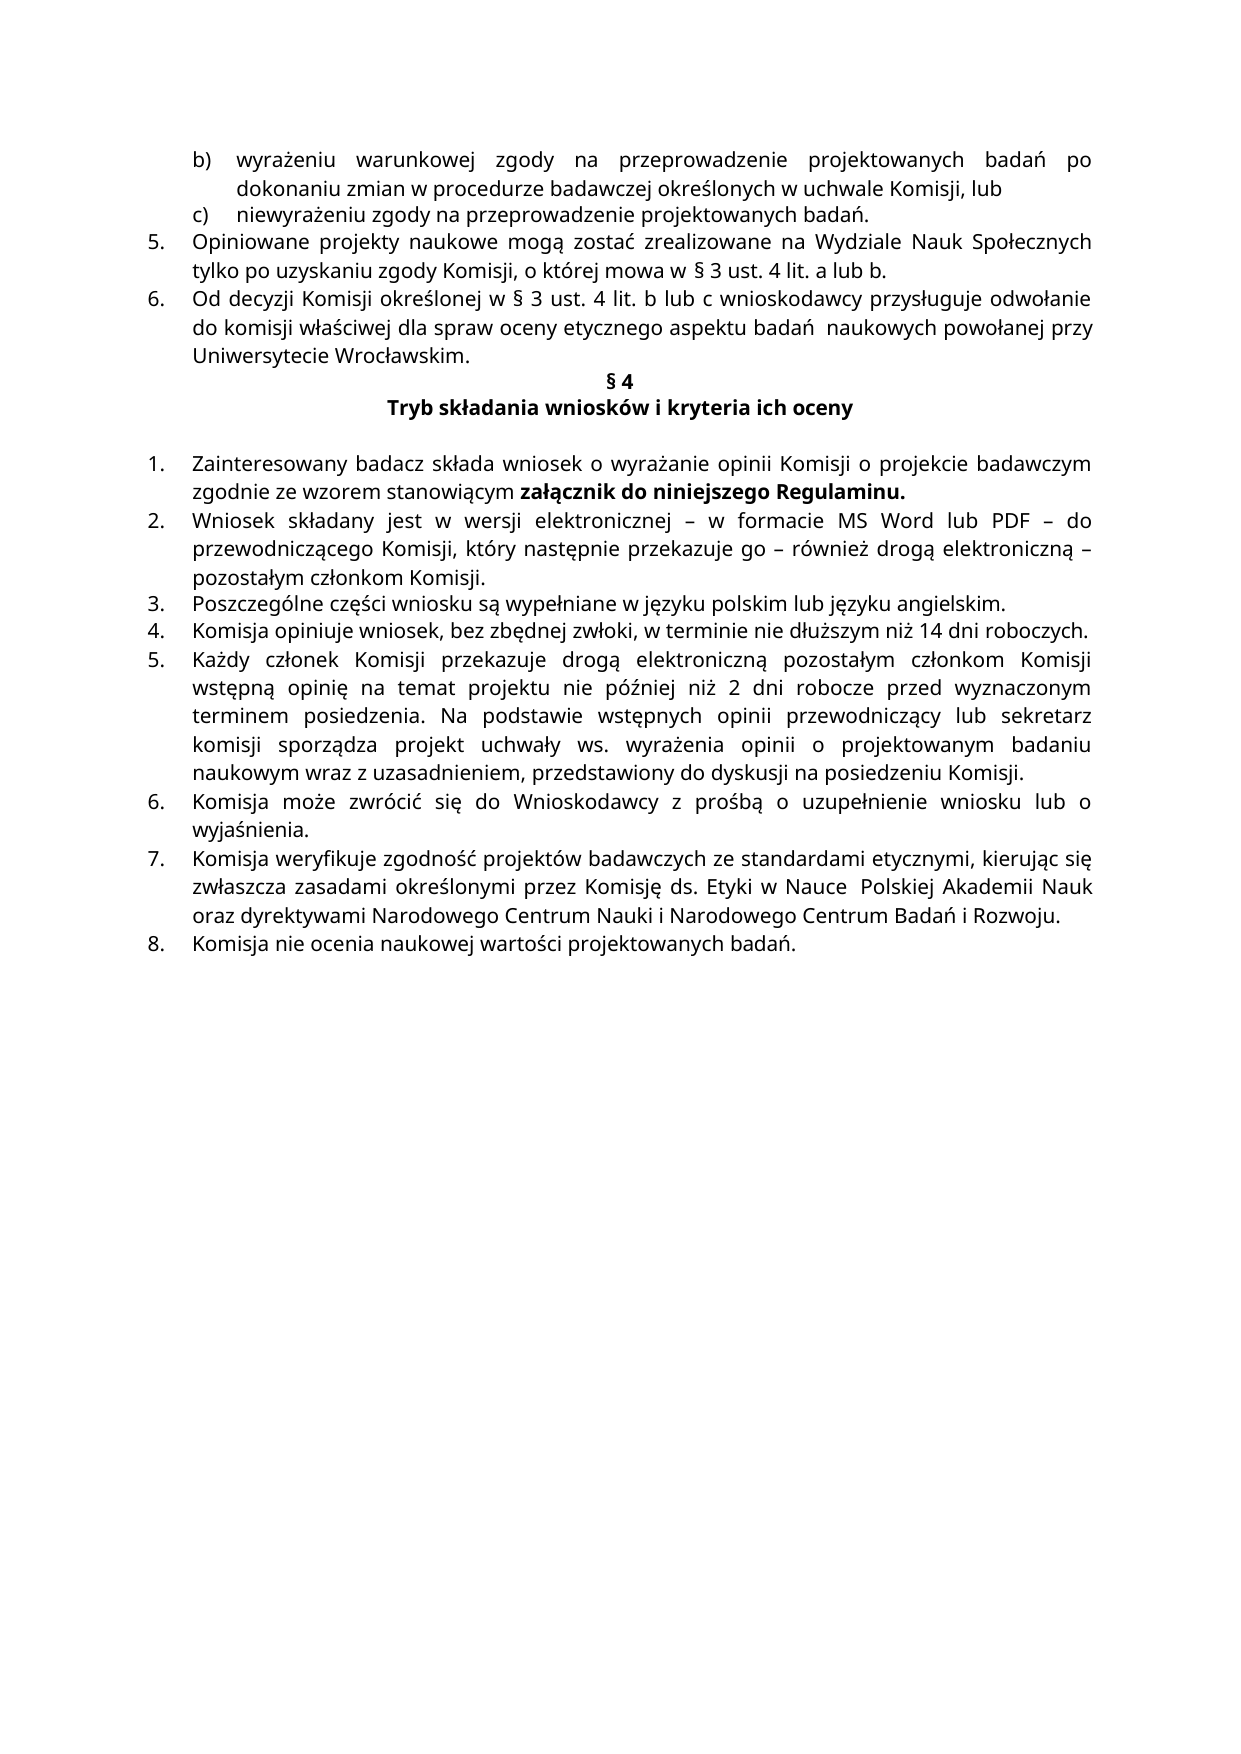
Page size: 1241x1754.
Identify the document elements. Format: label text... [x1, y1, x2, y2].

text Tryb składania wniosków i kryteria ich oceny [168, 395, 1071, 420]
list Od decyzji Komisji określonej w § 3 ust. 4 lit. b lub c wnioskodawcy przysługuje odwołanie do komisji właściwej dla spraw oceny etycznego aspektu badań naukowych powołanej przy Uniwersytecie Wrocławskim. [147, 284, 1093, 369]
list Komisja weryfikuje zgodność projektów badawczych ze standardami etycznymi, kierując się zwłaszcza zasadami określonymi przez Komisję ds. Etyki w Nauce Polskiej Akademii Nauk oraz dyrektywami Narodowego Centrum Nauki i Narodowego Centrum Badań i Rozwoju. [147, 844, 1093, 929]
list Zainteresowany badacz składa wniosek o wyrażanie opinii Komisji o projekcie badawczym zgodnie ze wzorem stanowiącym załącznik do niniejszego Regulaminu. [147, 449, 1093, 506]
list Wniosek składany jest w wersji elektronicznej – w formacie MS Word lub PDF – do przewodniczącego Komisji, który następnie przekazuje go – również drogą elektroniczną – pozostałym członkom Komisji. [147, 506, 1093, 591]
list niewyrażeniu zgody na przeprowadzenie projektowanych badań. [192, 202, 1115, 227]
list Każdy członek Komisji przekazuje drogą elektroniczną pozostałym członkom Komisji wstępną opinię na temat projektu nie później niż 2 dni robocze przed wyznaczonym terminem posiedzenia. Na podstawie wstępnych opinii przewodniczący lub sekretarz komisji sporządza projekt uchwały ws. wyrażenia opinii o projektowanym badaniu naukowym wraz z uzasadnieniem, przedstawiony do dyskusji na posiedzeniu Komisji. [147, 645, 1093, 787]
text § 4 [169, 369, 1071, 395]
list Komisja może zwrócić się do Wnioskodawcy z prośbą o uzupełnienie wniosku lub o wyjaśnienia. [147, 787, 1093, 844]
list Komisja nie ocenia naukowej wartości projektowanych badań. [147, 929, 1115, 958]
list Opiniowane projekty naukowe mogą zostać zrealizowane na Wydziale Nauk Społecznych tylko po uzyskaniu zgody Komisji, o której mowa w § 3 ust. 4 lit. a lub b. [147, 227, 1093, 284]
list wyrażeniu warunkowej zgody na przeprowadzenie projektowanych badań po dokonaniu zmian w procedurze badawczej określonych w uchwale Komisji, lub [192, 146, 1092, 202]
list Poszczególne części wniosku są wypełniane w języku polskim lub języku angielskim. [147, 591, 1115, 616]
list Komisja opiniuje wniosek, bez zbędnej zwłoki, w terminie nie dłuższym niż 14 dni roboczych. [147, 616, 1092, 645]
